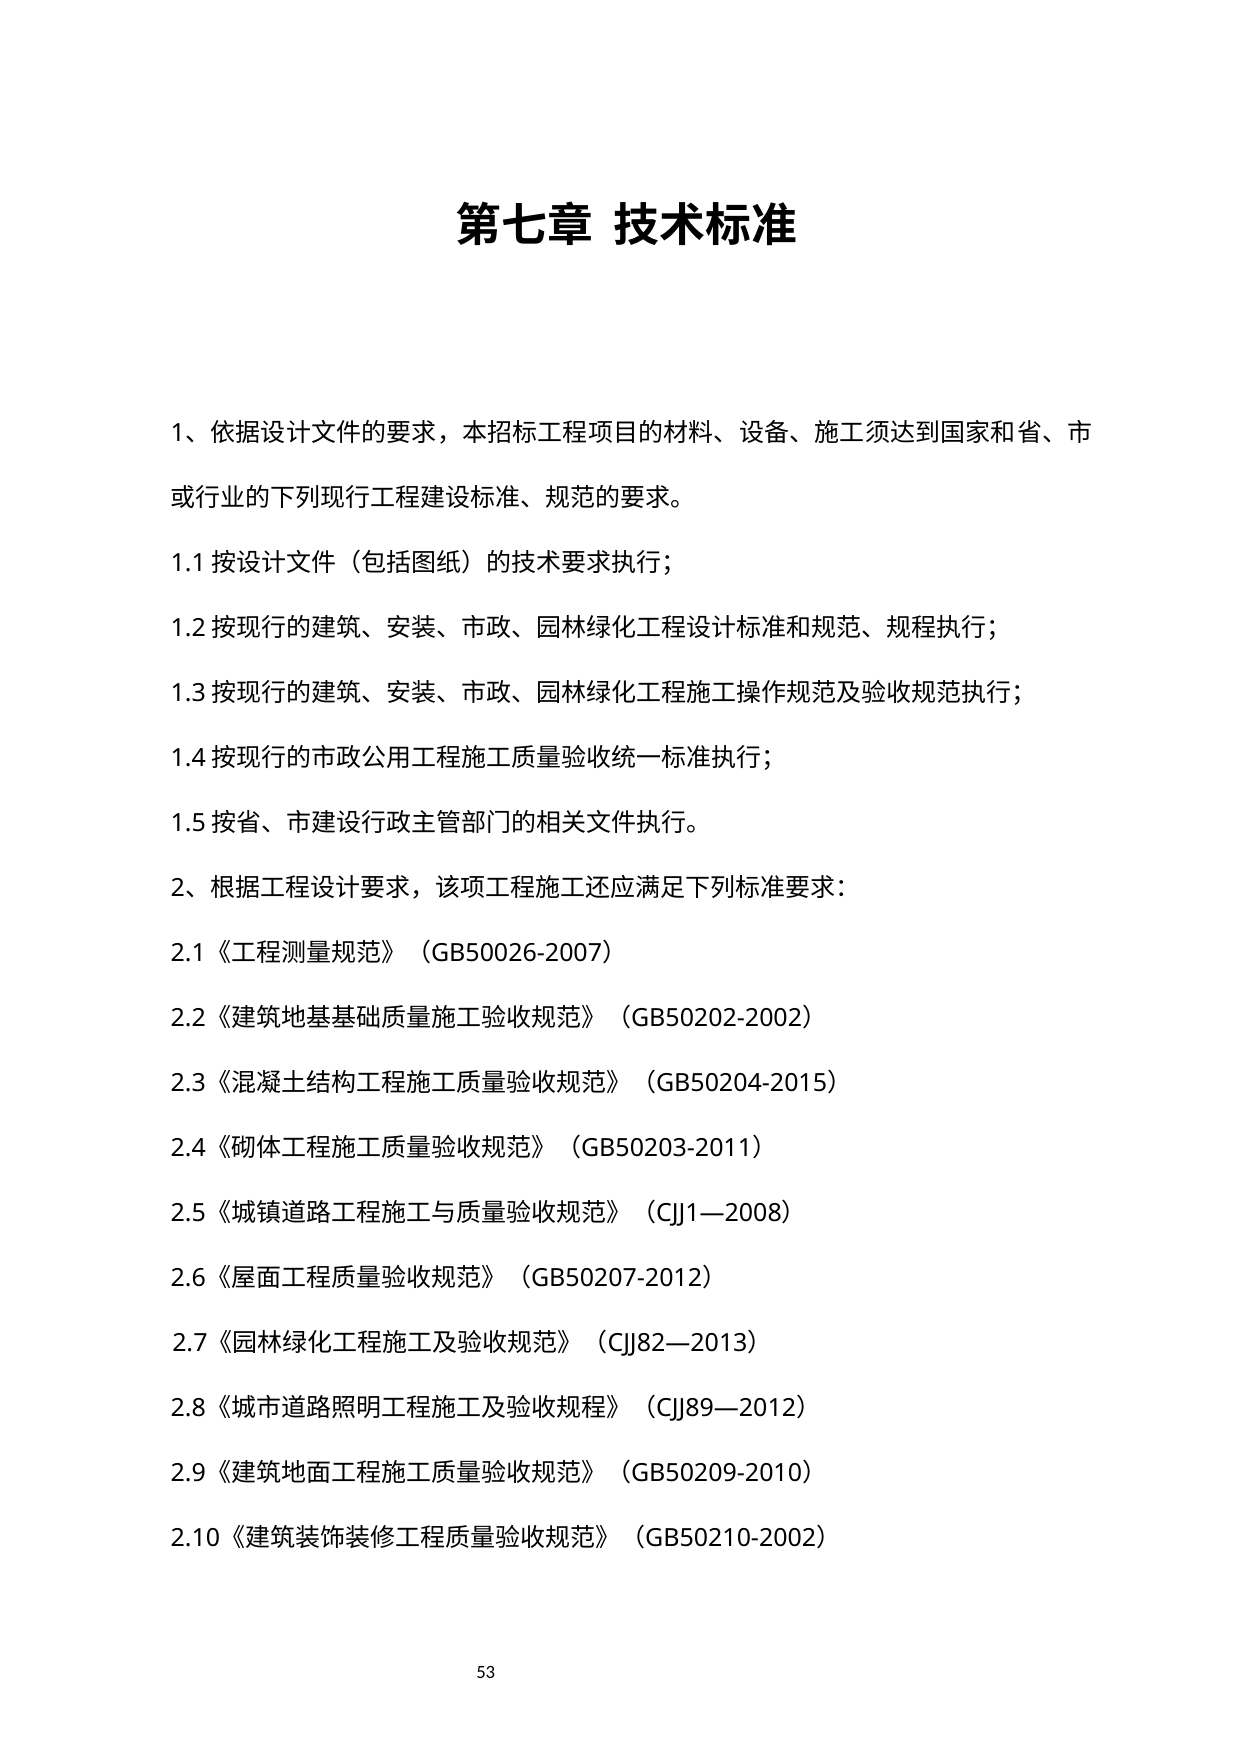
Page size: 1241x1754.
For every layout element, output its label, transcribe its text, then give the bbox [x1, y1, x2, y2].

text 2.3《混凝土结构工程施工质量验收规范》（GB50204-2015） [170, 1048, 1093, 1113]
text 2.10《建筑装饰装修工程质量验收规范》（GB50210-2002） [170, 1503, 1093, 1568]
text 1.1按设计文件（包括图纸）的技术要求执行； [170, 528, 1093, 593]
text 1.3按现行的建筑、安装、市政、园林绿化工程施工操作规范及验收规范执行； [170, 658, 1093, 723]
text 2、根据工程设计要求，该项工程施工还应满足下列标准要求： [170, 853, 1093, 918]
text 2.7《园林绿化工程施工及验收规范》（CJJ82—2013） [159, 1308, 1093, 1373]
text 1.5按省、市建设行政主管部门的相关文件执行。 [170, 788, 1093, 853]
text 2.1《工程测量规范》（GB50026-2007） [170, 918, 1093, 983]
subtitle 第七章 技术标准 [159, 172, 1093, 270]
text 1、依据设计文件的要求，本招标工程项目的材料、设备、施工须达到国家和省、市或行业的下列现行工程建设标准、规范的要求。 [170, 398, 1093, 528]
text 2.6《屋面工程质量验收规范》（GB50207-2012） [170, 1243, 1093, 1308]
text 2.2《建筑地基基础质量施工验收规范》（GB50202-2002） [170, 983, 1093, 1048]
text 2.5《城镇道路工程施工与质量验收规范》（CJJ1—2008） [170, 1178, 1093, 1243]
text 1.4按现行的市政公用工程施工质量验收统一标准执行； [170, 723, 1093, 788]
text 2.4《砌体工程施工质量验收规范》（GB50203-2011） [170, 1113, 1093, 1178]
text 2.9《建筑地面工程施工质量验收规范》（GB50209-2010） [170, 1438, 1093, 1503]
text 2.8《城市道路照明工程施工及验收规程》（CJJ89—2012） [170, 1373, 1093, 1438]
text 1.2按现行的建筑、安装、市政、园林绿化工程设计标准和规范、规程执行； [170, 593, 1093, 658]
